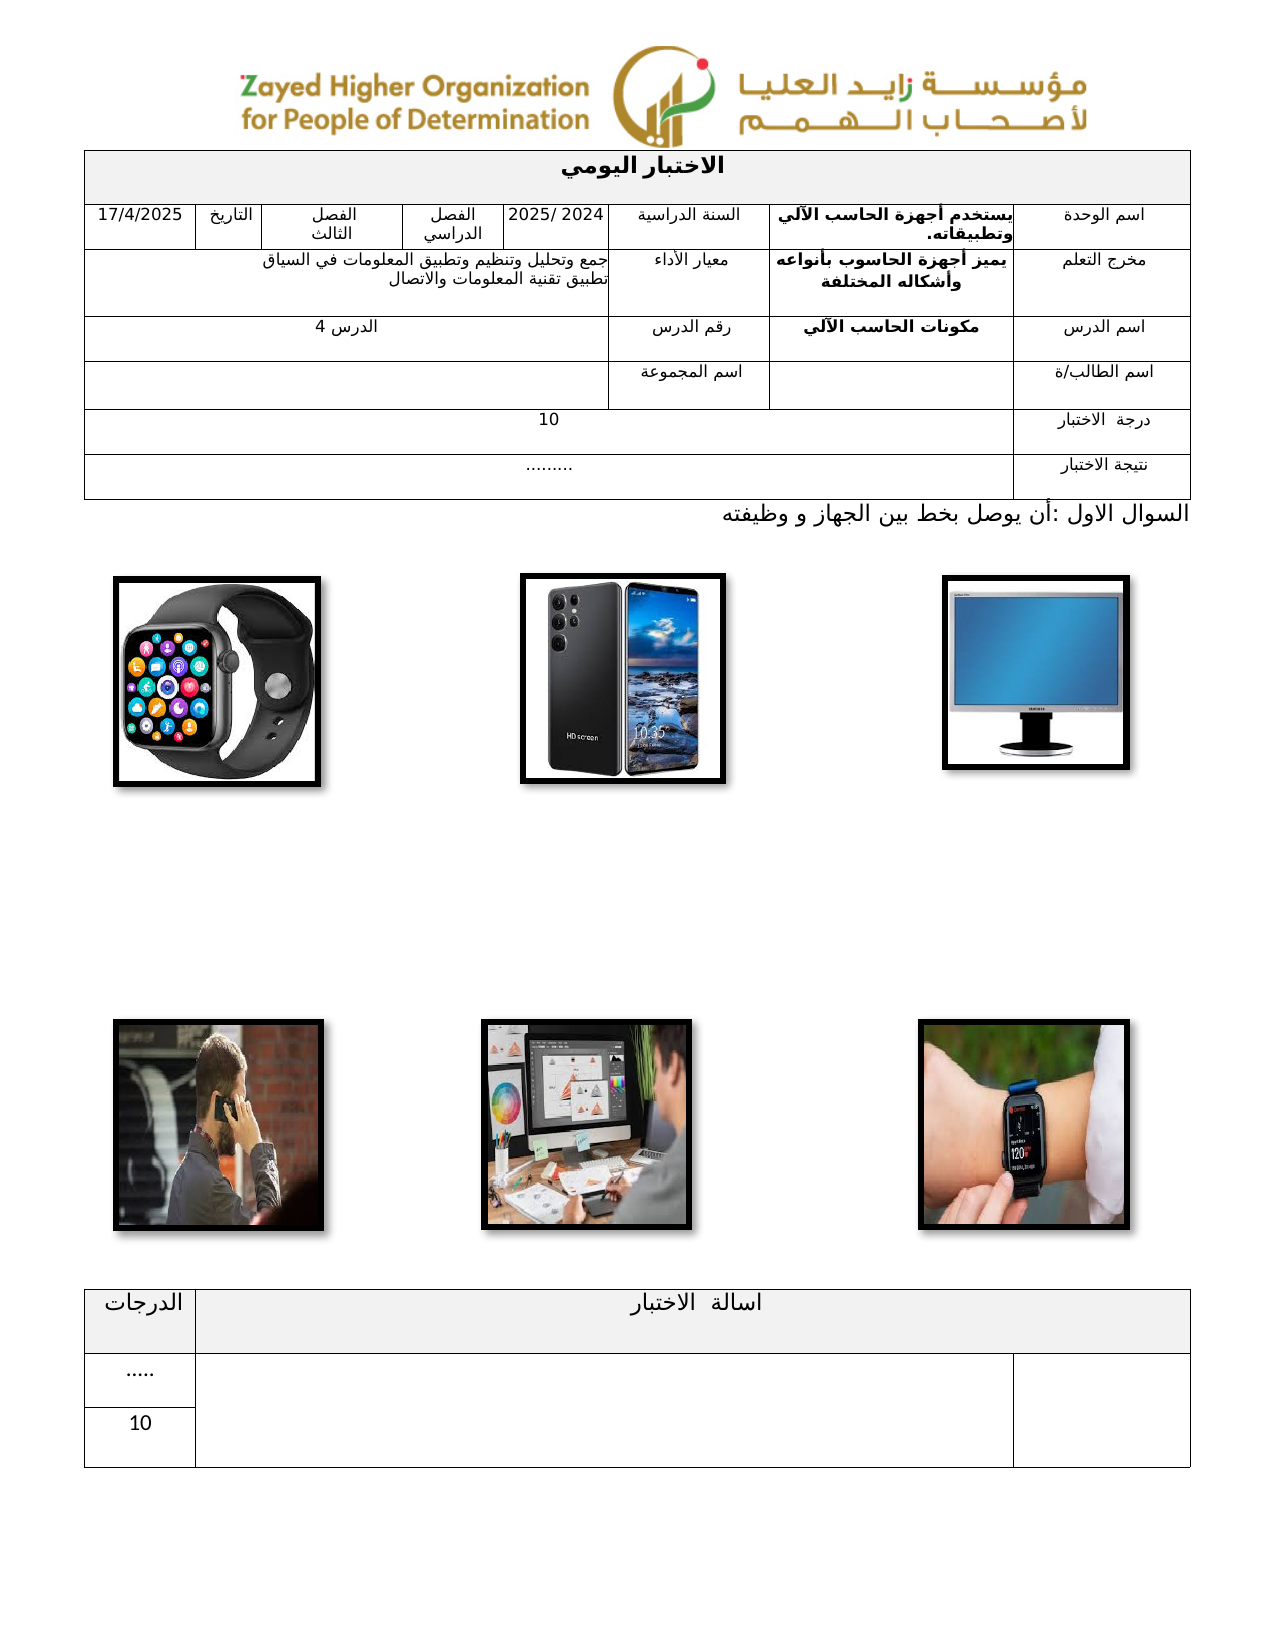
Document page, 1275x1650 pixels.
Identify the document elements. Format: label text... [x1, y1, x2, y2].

table_cell معيار الأداء [609, 250, 769, 316]
table_header الاختبار اليومي [85, 151, 1190, 204]
table_cell مكونات الحاسب الآلي [770, 317, 1013, 361]
picture [119, 583, 315, 781]
table_cell الفصل الثالث [262, 205, 402, 249]
table_cell [85, 362, 608, 409]
table_cell التاريخ [196, 205, 261, 249]
table_cell يميز أجهزة الحاسوب بأنواعه وأشكاله المختلفة [770, 250, 1013, 316]
table_cell [196, 1354, 1013, 1467]
table_cell السوال الاول :أن يوصل بخط بين الجهاز و وظيفته [85, 500, 1190, 1288]
table_cell ......... [85, 455, 1013, 499]
picture [488, 1025, 686, 1224]
table_cell درجة الاختبار [1014, 410, 1190, 454]
table_cell اسم المجموعة [609, 362, 769, 409]
table_cell رقم الدرس [609, 317, 769, 361]
table_cell السنة الدراسية [609, 205, 769, 249]
picture [924, 1025, 1124, 1224]
table_cell جمع وتحليل وتنظيم وتطبيق المعلومات في السياق تطبيق تقنية المعلومات والاتصال [85, 250, 608, 316]
table_cell اسم الطالب/ة [1014, 362, 1190, 409]
table_cell ..... [85, 1354, 195, 1407]
table_cell 10 [85, 1408, 195, 1467]
table_cell 17/4/2025 [85, 205, 195, 249]
picture [526, 579, 720, 778]
table_cell 2024 /2025 [504, 205, 608, 249]
table_cell الفصل الدراسي [403, 205, 503, 249]
table_cell [1014, 1354, 1190, 1467]
table_cell يستخدم أجهزة الحاسب الآلي وتطبيقاته. [770, 205, 1013, 249]
table_cell اسالة الاختبار [196, 1290, 1190, 1353]
table_cell [770, 362, 1013, 409]
table_cell الدرس 4 [85, 317, 608, 361]
table_cell الدرجات [85, 1290, 195, 1353]
table_cell مخرج التعلم [1014, 250, 1190, 316]
table_cell اسم الوحدة [1014, 205, 1190, 249]
picture [948, 581, 1123, 764]
picture [119, 1025, 318, 1225]
table_cell نتيجة الاختبار [1014, 455, 1190, 499]
table_cell اسم الدرس [1014, 317, 1190, 361]
picture [226, 46, 1092, 150]
table_cell 10 [85, 410, 1013, 454]
